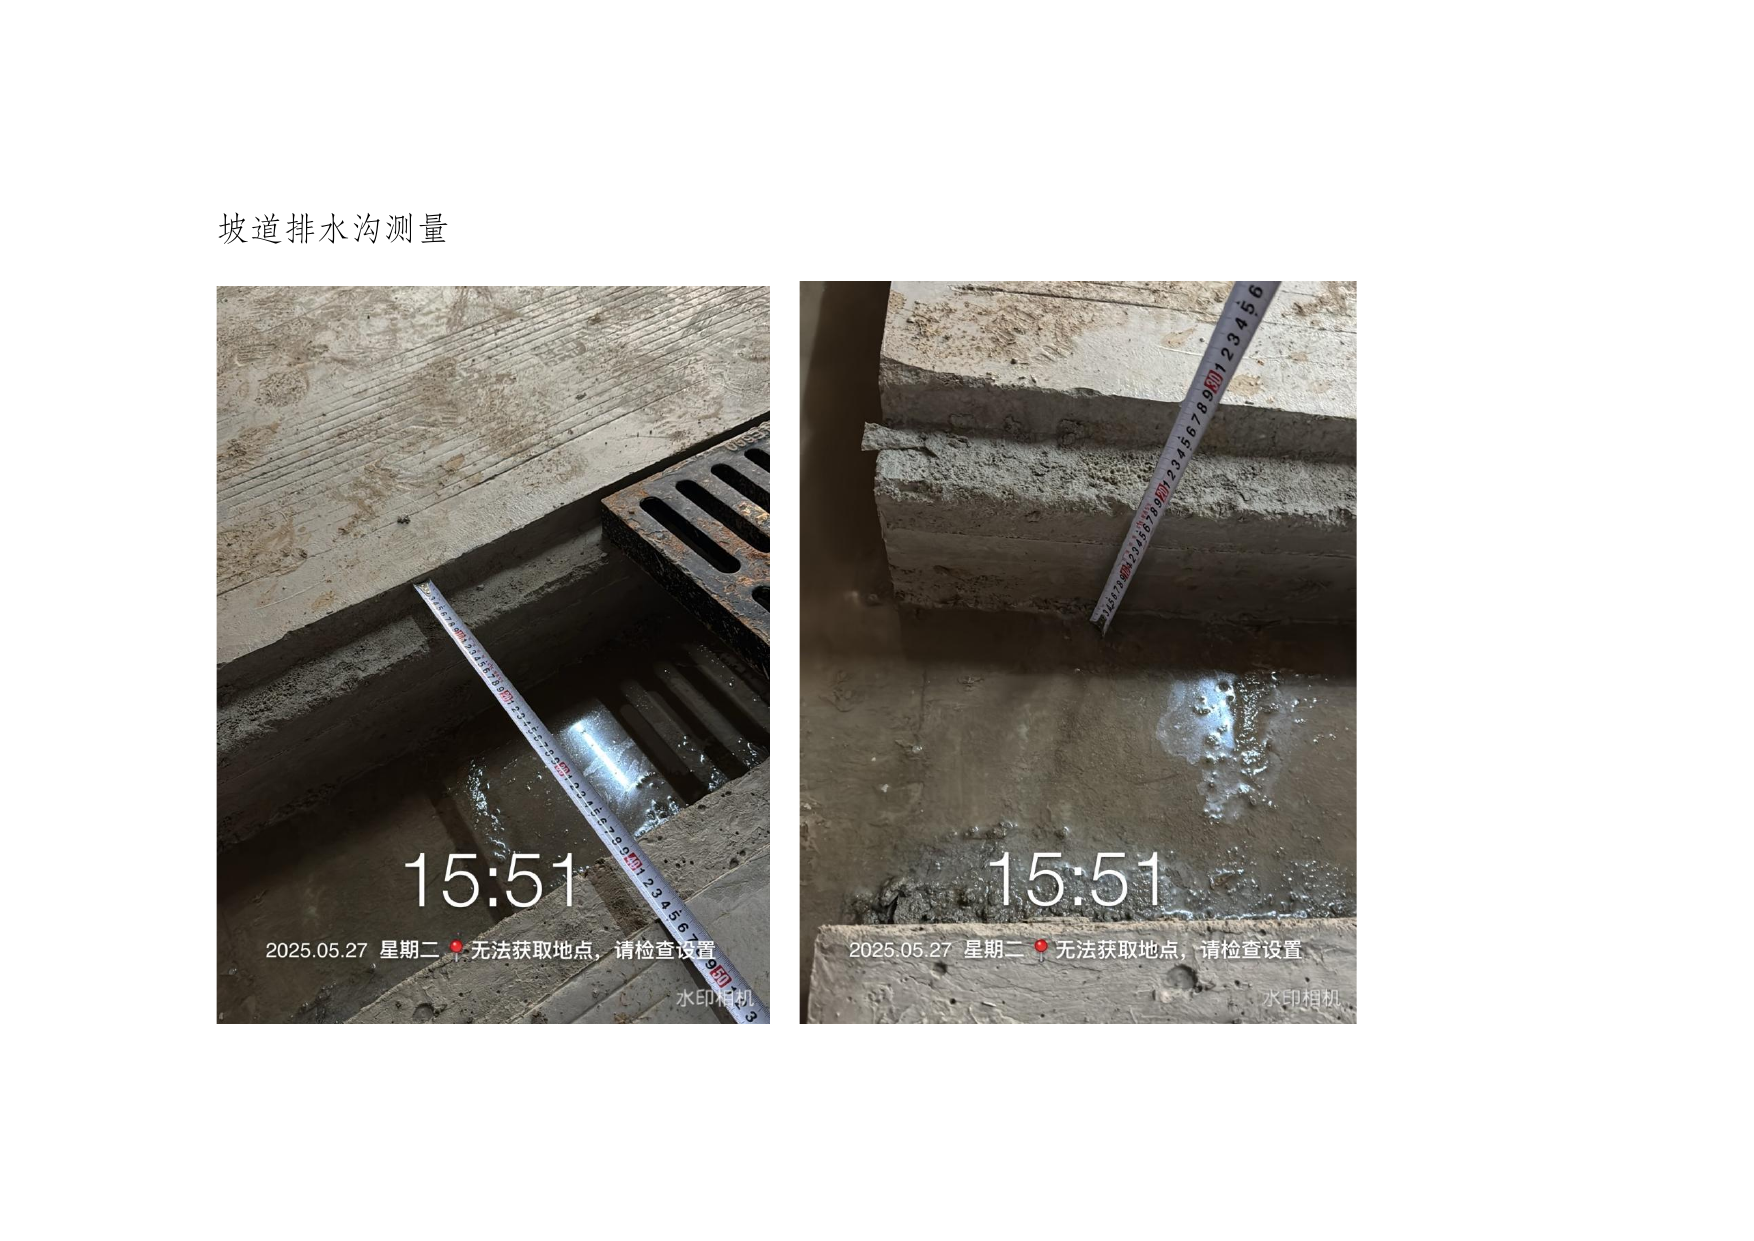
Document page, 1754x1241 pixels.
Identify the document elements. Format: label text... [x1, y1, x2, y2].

picture [799, 281, 1357, 1024]
list 坡道排水沟测量 [150, 198, 1604, 263]
picture [216, 286, 770, 1024]
